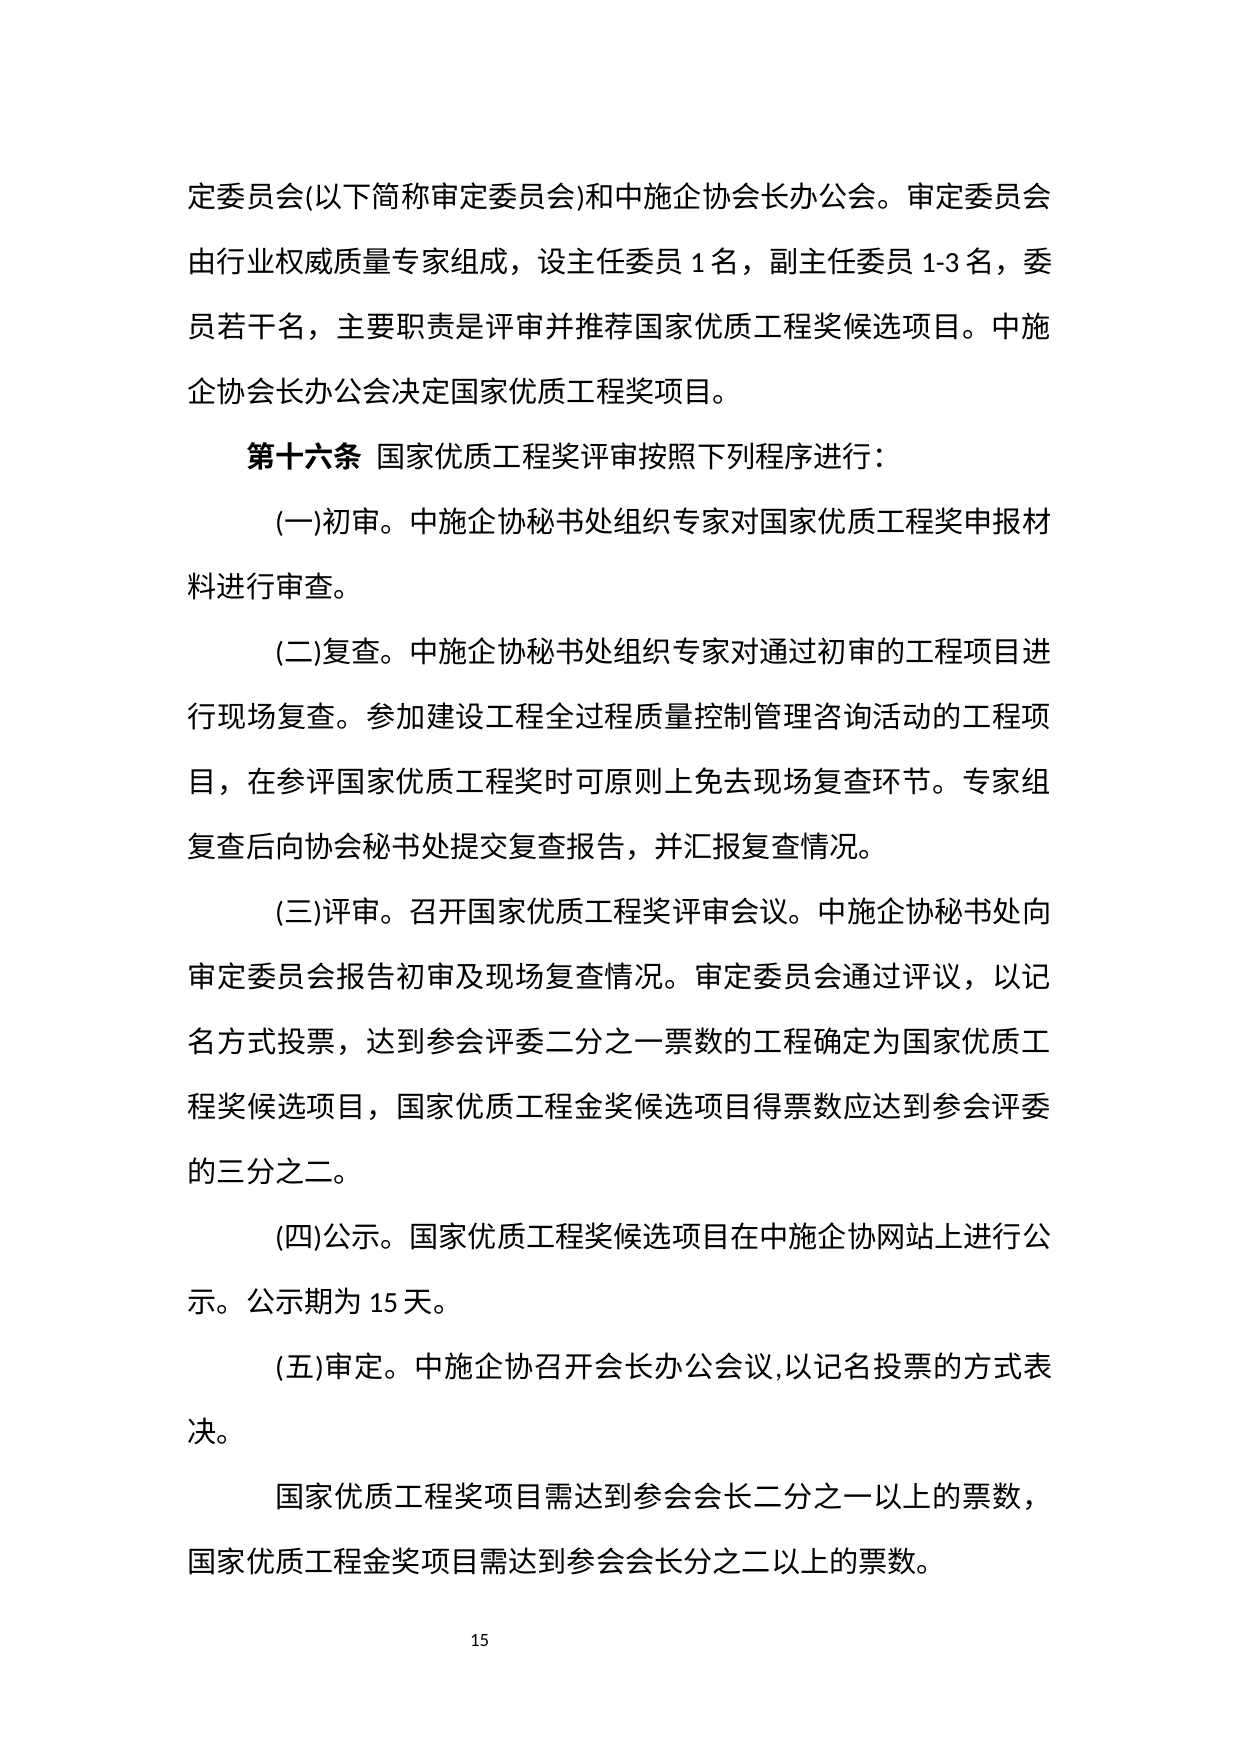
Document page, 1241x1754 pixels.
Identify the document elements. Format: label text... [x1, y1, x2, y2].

list (二)复查。中施企协秘书处组织专家对通过初审的工程项目进行现场复查。参加建设工程全过程质量控制管理咨询活动的工程项目，在参评国家优质工程奖时可原则上免去现场复查环节。专家组复查后向协会秘书处提交复查报告，并汇报复查情况。 [187, 617, 1053, 877]
list (五)审定。中施企协召开会长办公会议,以记名投票的方式表决。 [187, 1332, 1053, 1462]
list (一)初审。中施企协秘书处组织专家对国家优质工程奖申报材料进行审查。 [187, 487, 1053, 617]
list (三)评审。召开国家优质工程奖评审会议。中施企协秘书处向审定委员会报告初审及现场复查情况。审定委员会通过评议，以记名方式投票，达到参会评委二分之一票数的工程确定为国家优质工程奖候选项目，国家优质工程金奖候选项目得票数应达到参会评委的三分之二。 [187, 877, 1053, 1202]
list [187, 162, 1053, 422]
list (四)公示。国家优质工程奖候选项目在中施企协网站上进行公示。公示期为15天。 [187, 1202, 1053, 1332]
list 国家优质工程奖项目需达到参会会长二分之一以上的票数，国家优质工程金奖项目需达到参会会长分之二以上的票数。 [187, 1462, 1053, 1592]
list 第十六条 国家优质工程奖评审按照下列程序进行： [187, 422, 1053, 487]
